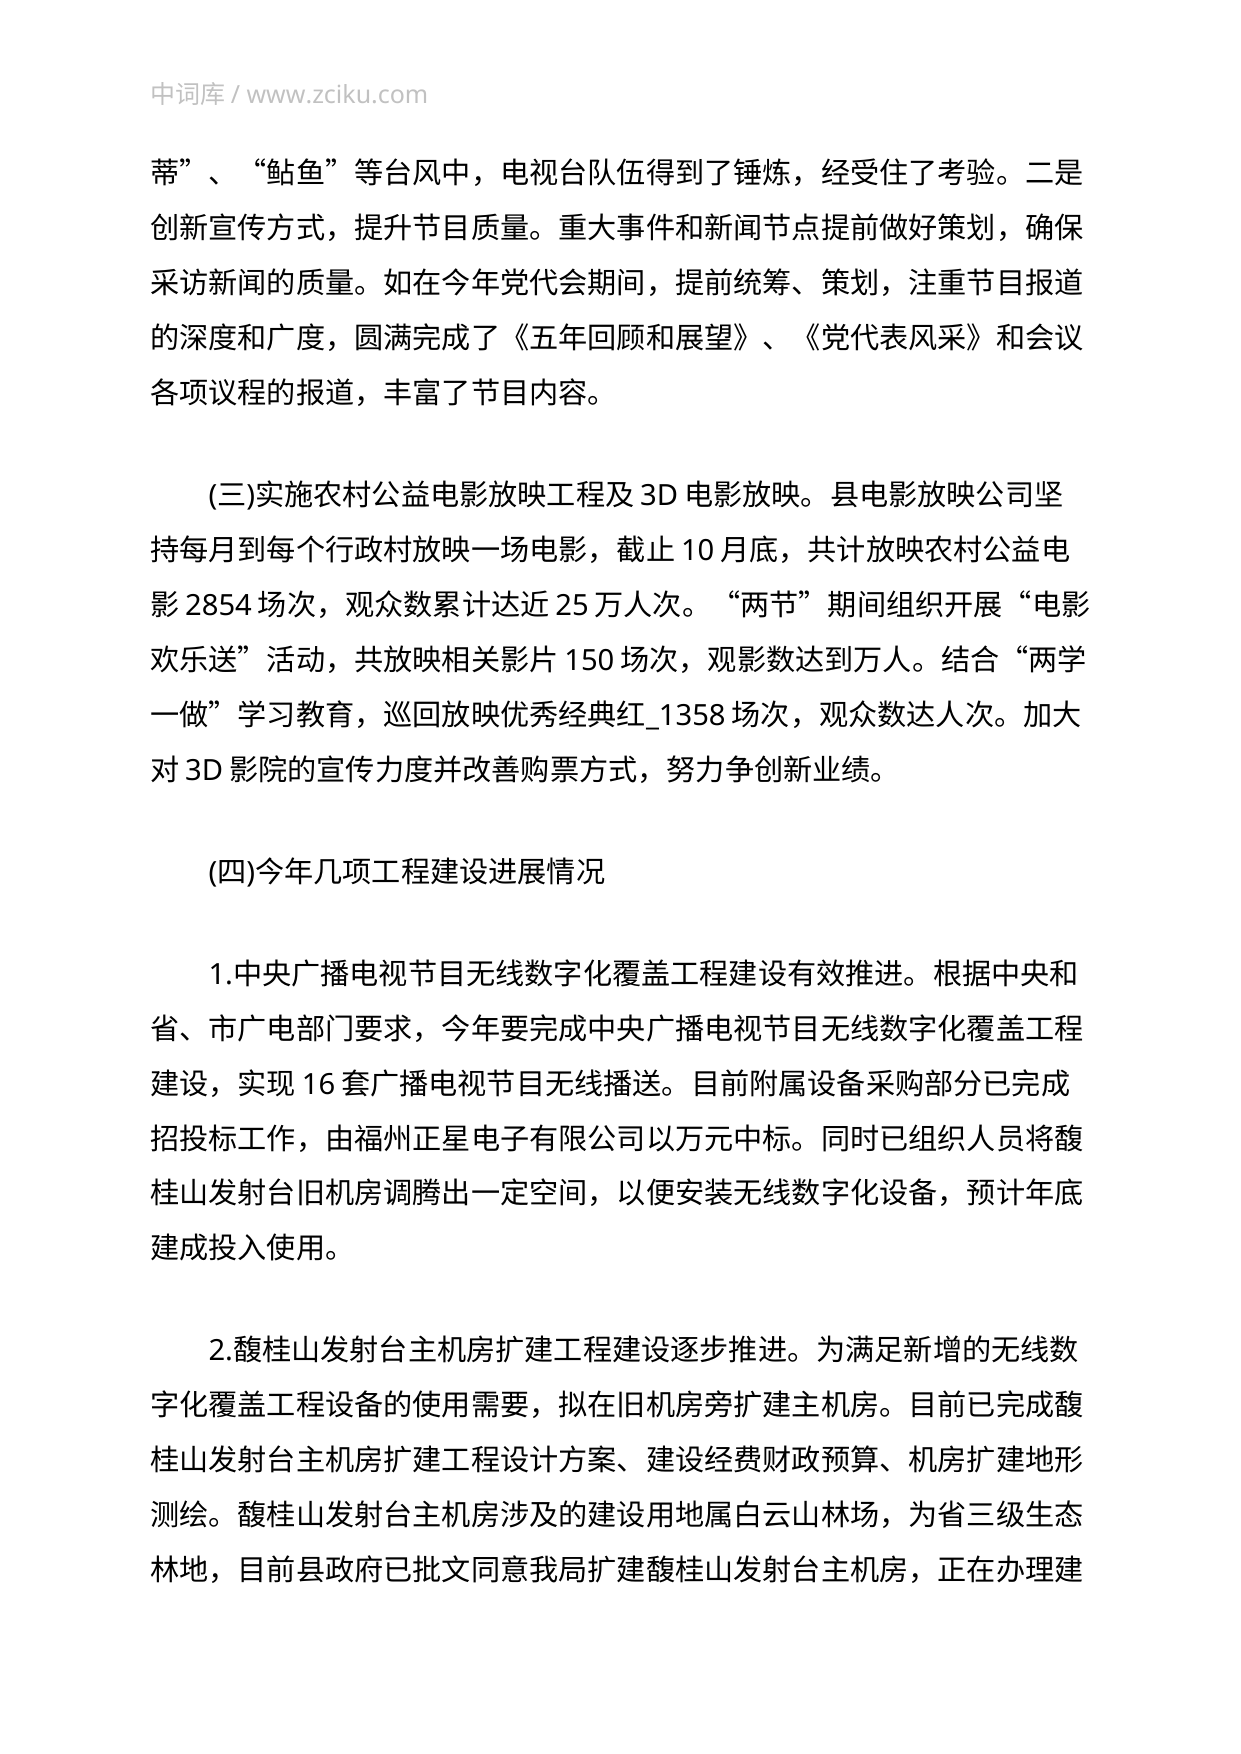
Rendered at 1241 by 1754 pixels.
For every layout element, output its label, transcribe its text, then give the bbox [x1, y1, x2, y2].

text (三)实施农村公益电影放映工程及3D电影放映。县电影放映公司坚持每月到每个行政村放映一场电影，截止10月底，共计放映农村公益电影2854场次，观众数累计达近25万人次。“两节”期间组织开展“电影欢乐送”活动，共放映相关影片150场次，观影数达到万人。结合“两学一做”学习教育，巡回放映优秀经典红_1358场次，观众数达人次。加大对3D影院的宣传力度并改善购票方式，努力争创新业绩。 [150, 471, 1090, 789]
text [150, 150, 1090, 412]
text (四)今年几项工程建设进展情况 [150, 848, 1090, 891]
text 1.中央广播电视节目无线数字化覆盖工程建设有效推进。根据中央和省、市广电部门要求，今年要完成中央广播电视节目无线数字化覆盖工程建设，实现16套广播电视节目无线播送。目前附属设备采购部分已完成招投标工作，由福州正星电子有限公司以万元中标。同时已组织人员将馥桂山发射台旧机房调腾出一定空间，以便安装无线数字化设备，预计年底建成投入使用。 [150, 950, 1090, 1267]
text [150, 1327, 1090, 1589]
